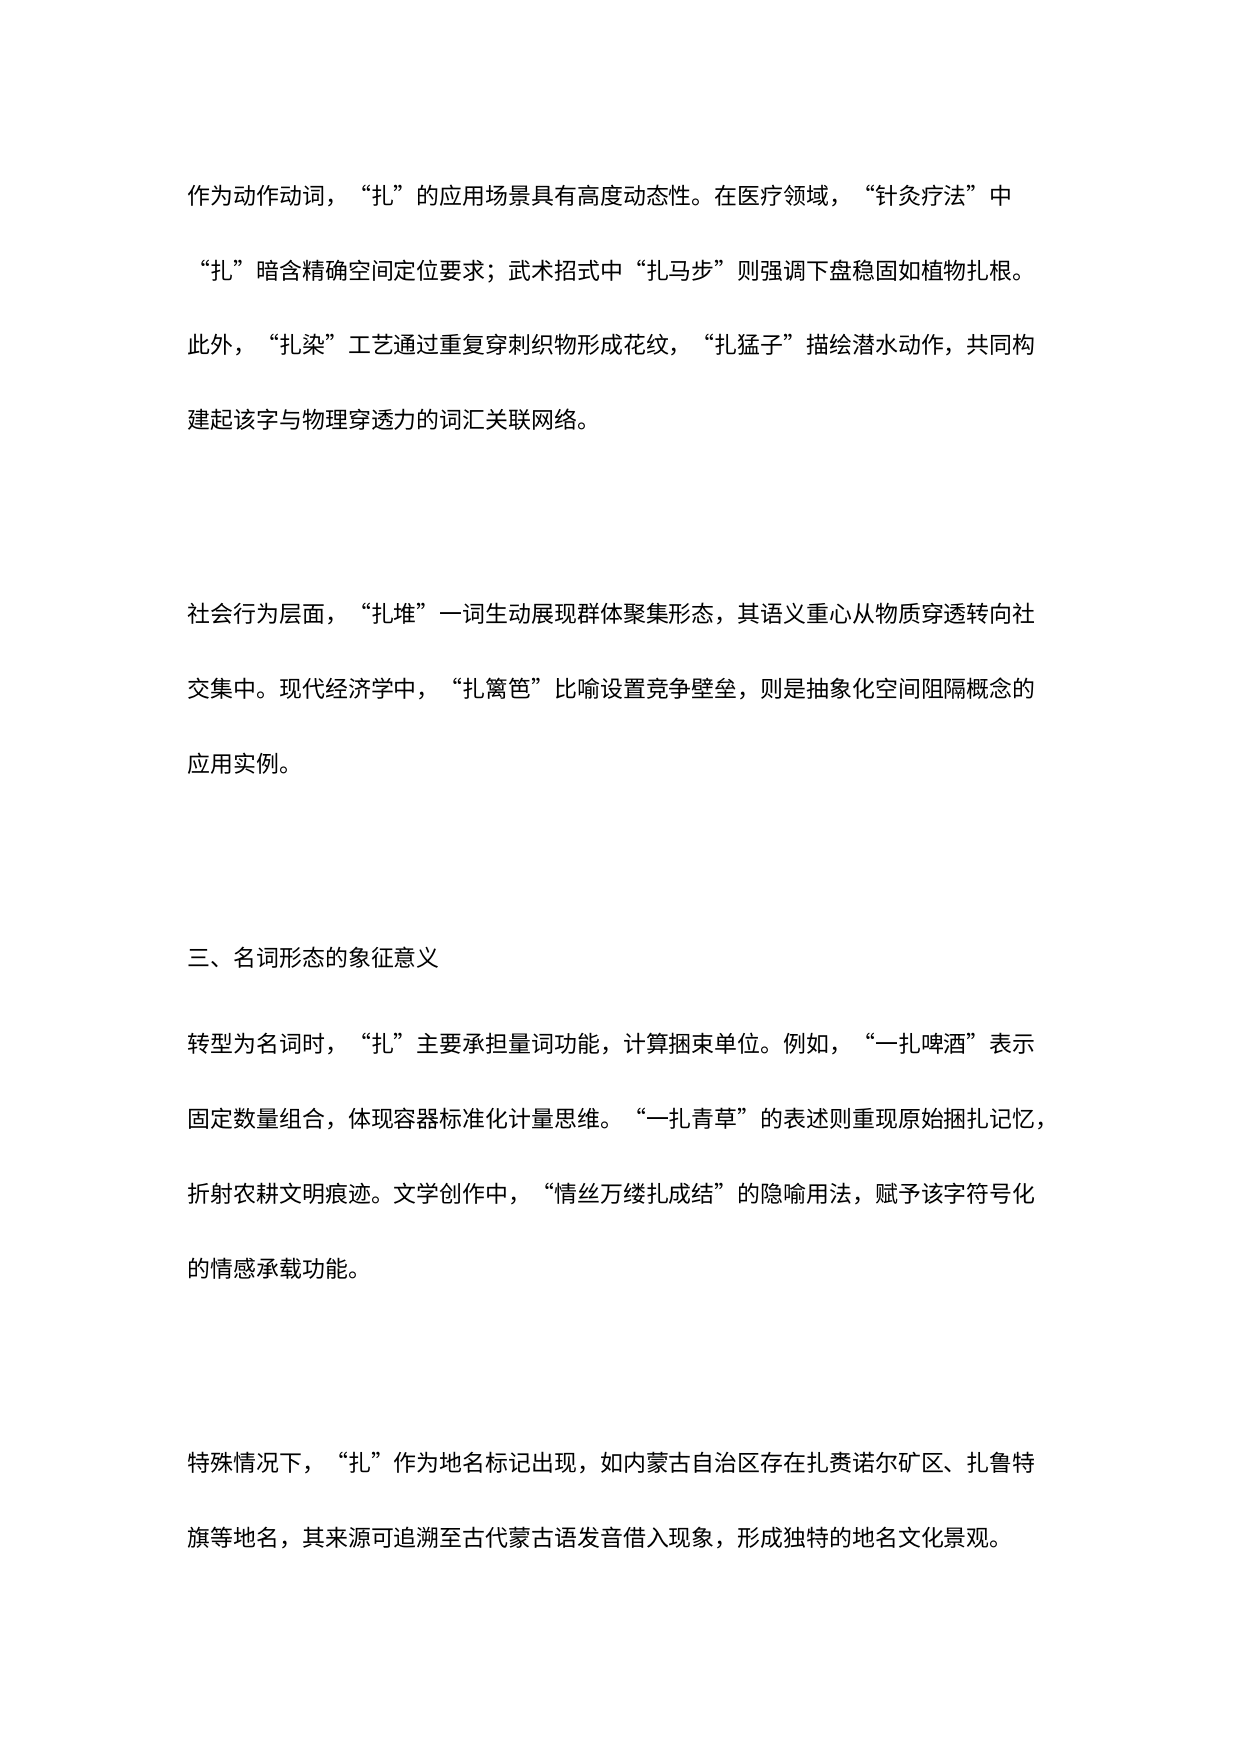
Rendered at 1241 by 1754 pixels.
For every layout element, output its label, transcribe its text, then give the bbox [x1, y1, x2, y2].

text 作为动作动词，“扎”的应用场景具有高度动态性。在医疗领域，“针灸疗法”中“扎”暗含精确空间定位要求；武术招式中“扎马步”则强调下盘稳固如植物扎根。此外，“扎染”工艺通过重复穿刺织物形成花纹，“扎猛子”描绘潜水动作，共同构建起该字与物理穿透力的词汇关联网络。 [187, 162, 1053, 451]
text 社会行为层面，“扎堆”一词生动展现群体聚集形态，其语义重心从物质穿透转向社交集中。现代经济学中，“扎篱笆”比喻设置竞争壁垒，则是抽象化空间阻隔概念的应用实例。 [187, 580, 1053, 795]
text 特殊情况下，“扎”作为地名标记出现，如内蒙古自治区存在扎赉诺尔矿区、扎鲁特旗等地名，其来源可追溯至古代蒙古语发音借入现象，形成独特的地名文化景观。 [187, 1429, 1053, 1568]
text 三、名词形态的象征意义 [187, 924, 1053, 989]
text 转型为名词时，“扎”主要承担量词功能，计算捆束单位。例如，“一扎啤酒”表示固定数量组合，体现容器标准化计量思维。“一扎青草”的表述则重现原始捆扎记忆，折射农耕文明痕迹。文学创作中，“情丝万缕扎成结”的隐喻用法，赋予该字符号化的情感承载功能。 [187, 1011, 1053, 1299]
